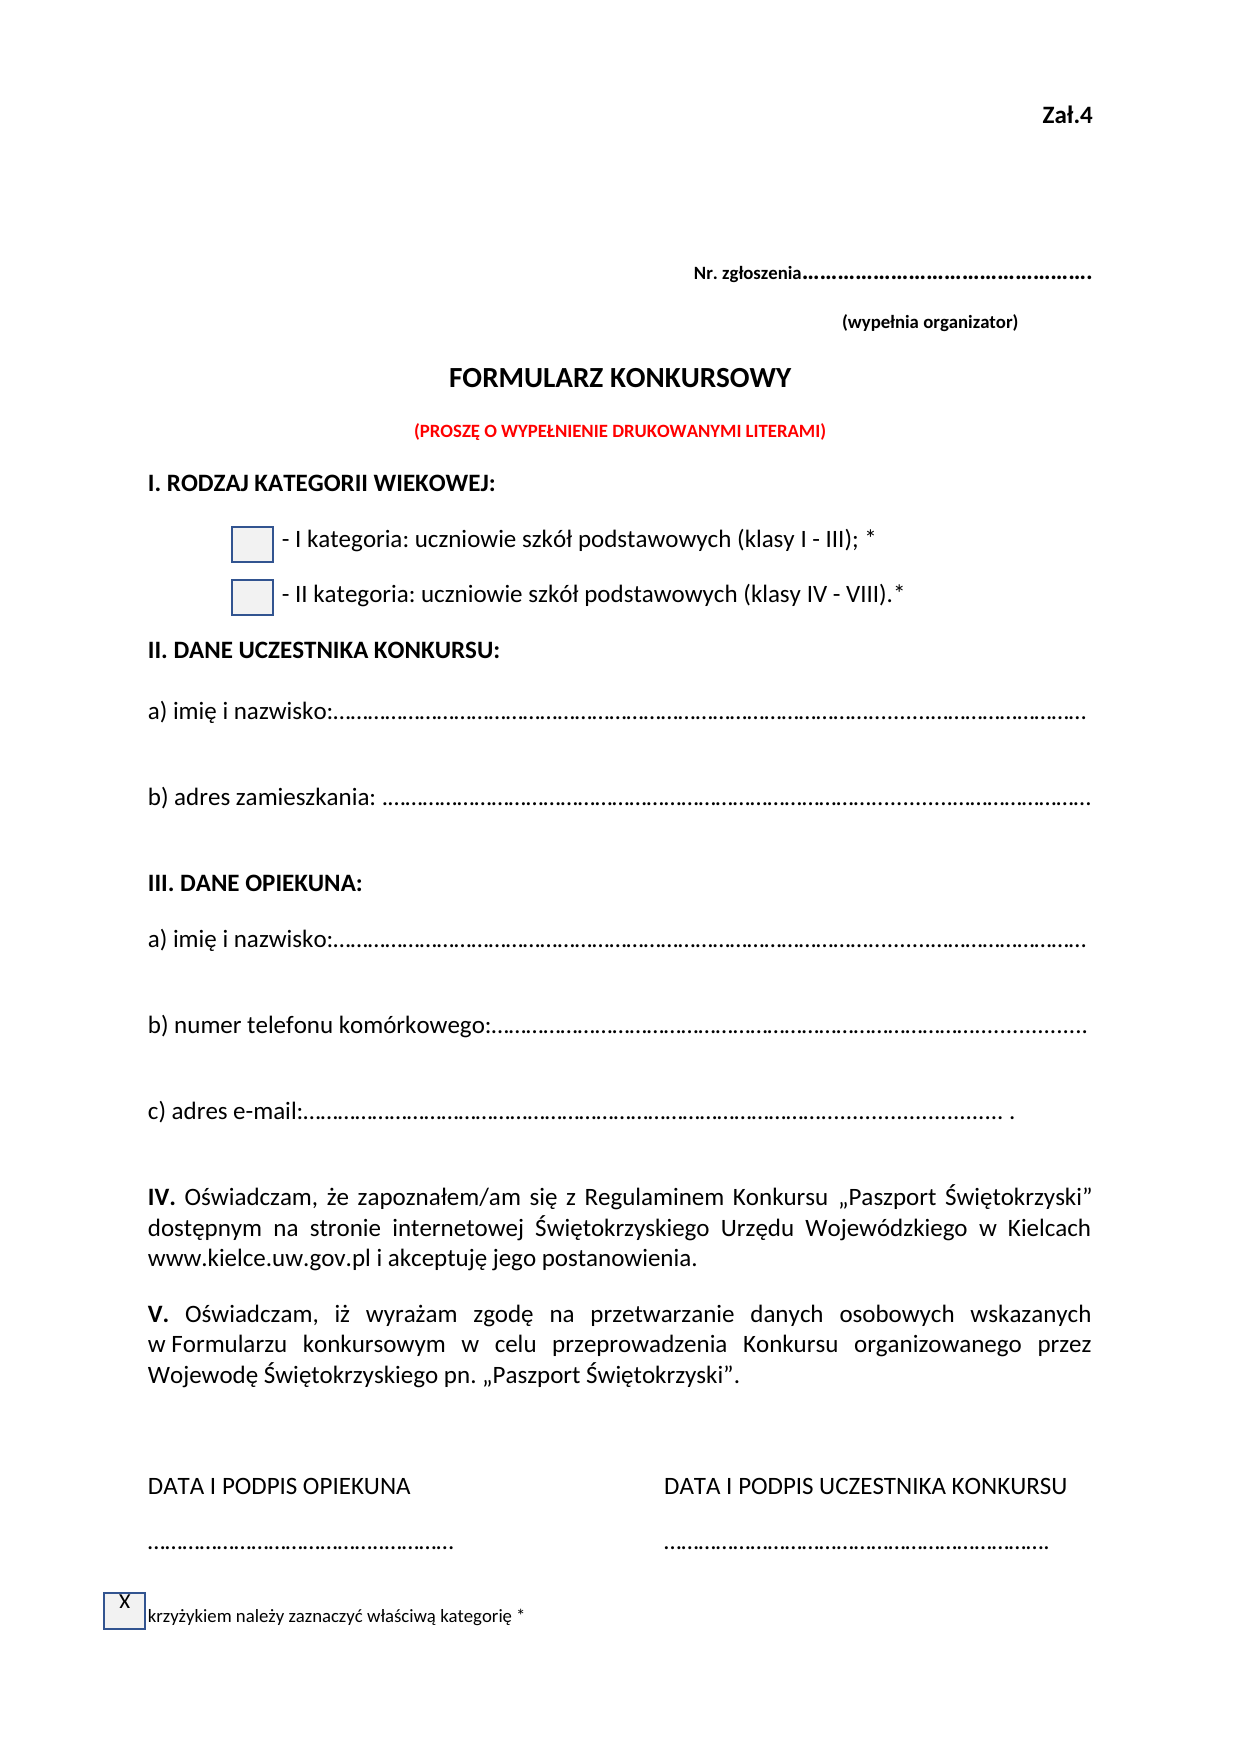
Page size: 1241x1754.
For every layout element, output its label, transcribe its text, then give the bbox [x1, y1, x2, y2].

list - I kategoria: uczniowie szkół podstawowych (klasy I - III); * [244, 523, 1093, 553]
text V. Oświadczam, iż wyrażam zgodę na przetwarzanie danych osobowych wskazanych w Formularzu konkursowym w celu przeprowadzenia Konkursu organizowanego przez Wojewodę Świętokrzyskiego pn. „Paszport Świętokrzyski”. [148, 1298, 1093, 1389]
text II. DANE UCZESTNIKA KONKURSU: [148, 634, 1093, 664]
text b) adres zamieszkania: .………………………………………………………………………….............…………………… [148, 781, 1093, 812]
text a) imię i nazwisko:…………………………………………………………………………………..........……………………… [148, 695, 1093, 725]
text I. RODZAJ KATEGORII WIEKOWEJ: [148, 467, 1093, 498]
text FORMULARZ KONKURSOWY [148, 359, 1093, 394]
text IV. Oświadczam, że zapoznałem/am się z Regulaminem Konkursu „Paszport Świętokrzyski” dostępnym na stronie internetowej Świętokrzyskiego Urzędu Wojewódzkiego w Kielcach www.kielce.uw.gov.pl i akceptuję jego postanowienia. [148, 1181, 1093, 1273]
list - II kategoria: uczniowie szkół podstawowych (klasy IV - VIII).* [244, 578, 1093, 609]
text b) numer telefonu komórkowego:………………………………………………………………………….................. [148, 1009, 1093, 1039]
text a) imię i nazwisko:…………………………………………………………………………………..........……………………… [148, 923, 1093, 953]
text …………………………………..………… …………………………………………………………. [148, 1526, 1093, 1556]
text Nr. zgłoszenia…………………………………………. [148, 255, 1093, 286]
text c) adres e-mail:………………………………………………………………………………............................. . [148, 1095, 1093, 1126]
text III. DANE OPIEKUNA: [148, 867, 1093, 898]
text DATA I PODPIS OPIEKUNA DATA I PODPIS UCZESTNIKA KONKURSU [148, 1470, 1093, 1501]
text (PROSZĘ O WYPEŁNIENIE DRUKOWANYMI LITERAMI) [148, 419, 1093, 442]
text (wypełnia organizator) [148, 311, 1093, 334]
